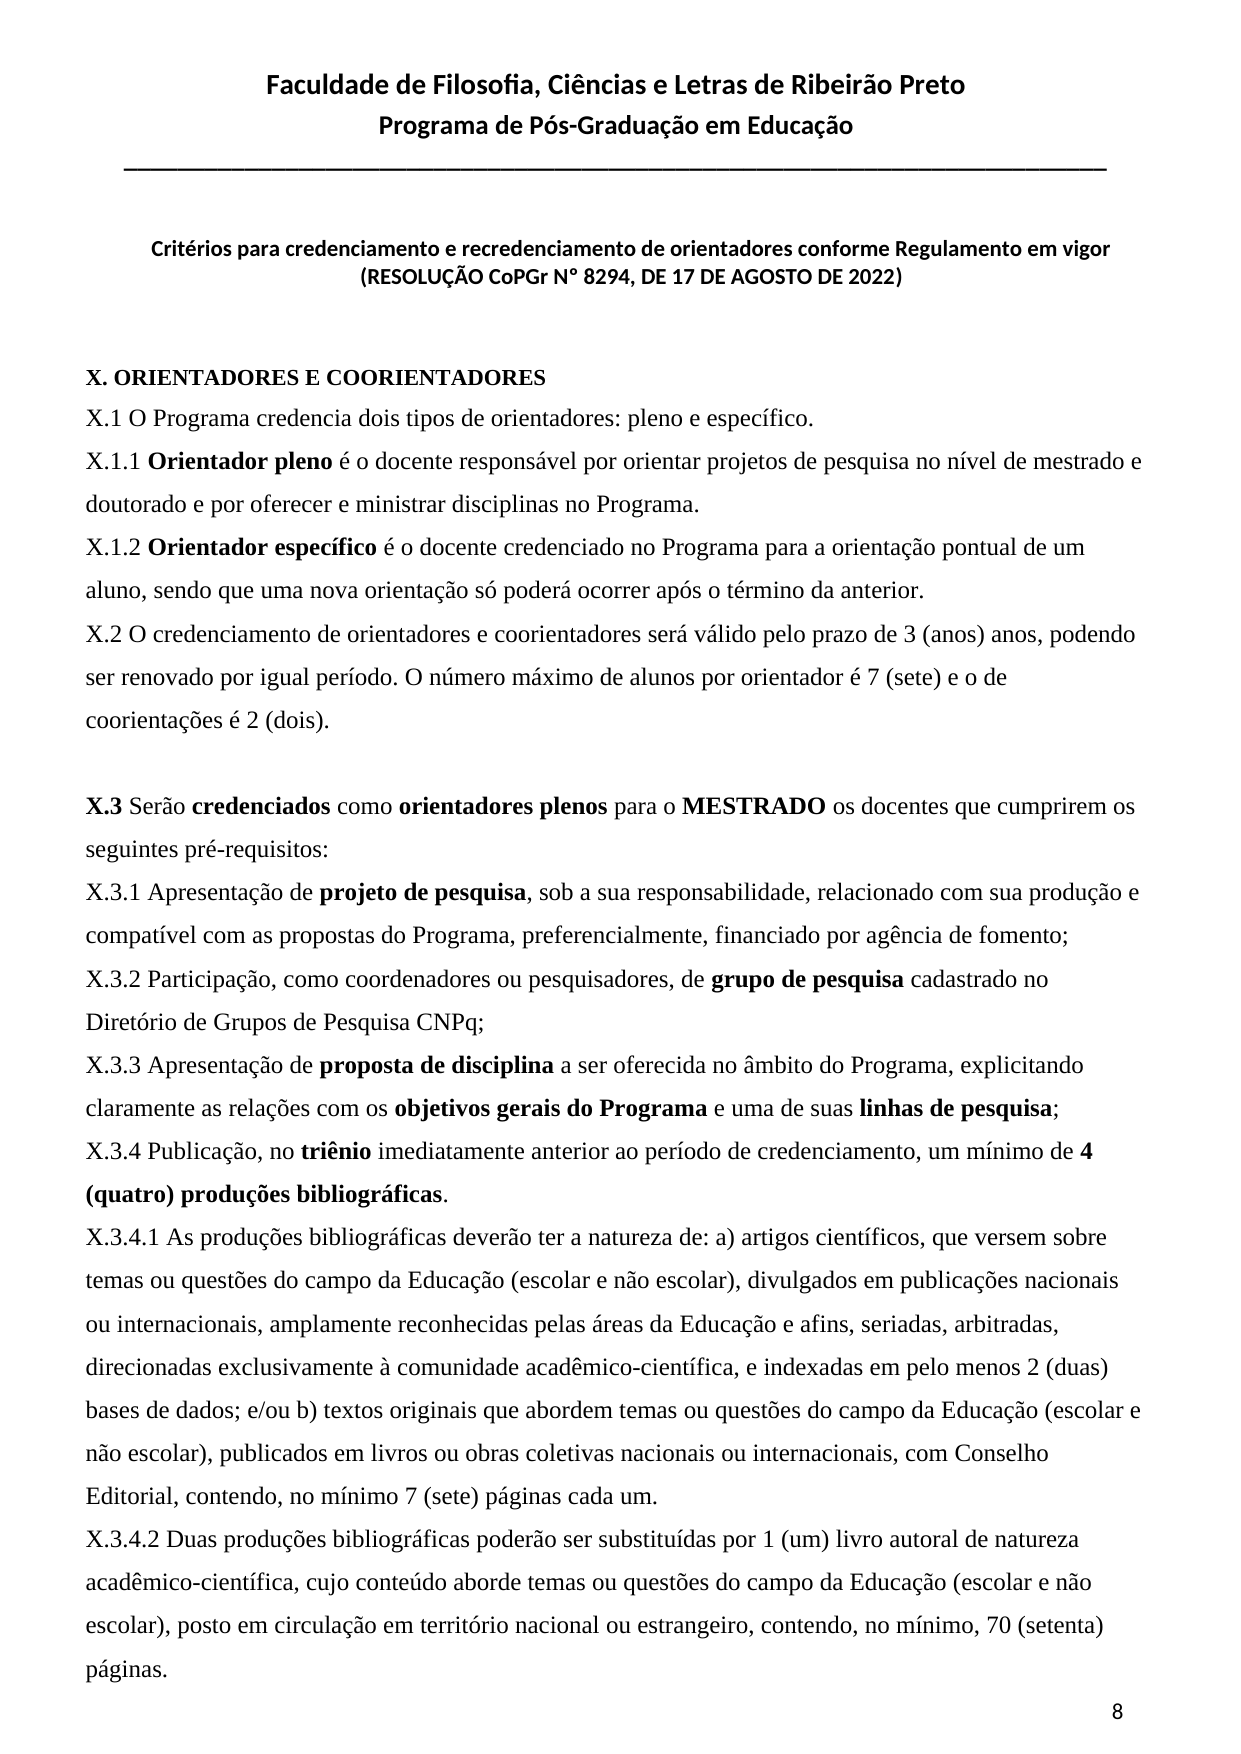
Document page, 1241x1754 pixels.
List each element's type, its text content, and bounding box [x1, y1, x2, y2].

text X. ORIENTADORES E COORIENTADORES [85, 363, 1144, 390]
text X.1 O Programa credencia dois tipos de orientadores: pleno e específico. X.1.1 Orientador pleno é o docente responsável por orientar projetos de pesquisa no nível de mestrado e doutorado e por oferecer e ministrar disciplinas no Programa. X.1.2 Orientador específico é o docente credenciado no Programa para a orientação pontual de um aluno, sendo que uma nova orientação só poderá ocorrer após o término da anterior. X.2 O credenciamento de orientadores e coorientadores será válido pelo prazo de 3 (anos) anos, podendo ser renovado por igual período. O número máximo de alunos por orientador é 7 (sete) e o de coorientações é 2 (dois). [85, 403, 1144, 734]
text X.3 Serão credenciados como orientadores plenos para o MESTRADO os docentes que cumprirem os seguintes pré-requisitos: X.3.1 Apresentação de projeto de pesquisa, sob a sua responsabilidade, relacionado com sua produção e compatível com as propostas do Programa, preferencialmente, financiado por agência de fomento; X.3.2 Participação, como coordenadores ou pesquisadores, de grupo de pesquisa cadastrado no Diretório de Grupos de Pesquisa CNPq; X.3.3 Apresentação de proposta de disciplina a ser oferecida no âmbito do Programa, explicitando claramente as relações com os objetivos gerais do Programa e uma de suas linhas de pesquisa; X.3.4 Publicação, no triênio imediatamente anterior ao período de credenciamento, um mínimo de 4 (quatro) produções bibliográficas. X.3.4.1 As produções bibliográficas deverão ter a natureza de: a) artigos científicos, que versem sobre temas ou questões do campo da Educação (escolar e não escolar), divulgados em publicações nacionais ou internacionais, amplamente reconhecidas pelas áreas da Educação e afins, seriadas, arbitradas, direcionadas exclusivamente à comunidade acadêmico-científica, e indexadas em pelo menos 2 (duas) bases de dados; e/ou b) textos originais que abordem temas ou questões do campo da Educação (escolar e não escolar), publicados em livros ou obras coletivas nacionais ou internacionais, com Conselho Editorial, contendo, no mínimo 7 (sete) páginas cada um. X.3.4.2 Duas produções bibliográficas poderão ser substituídas por 1 (um) livro autoral de natureza acadêmico-científica, cujo conteúdo aborde temas ou questões do campo da Educação (escolar e não escolar), posto em circulação em território nacional ou estrangeiro, contendo, no mínimo, 70 (setenta) páginas. [85, 748, 1144, 1682]
text Critérios para credenciamento e recredenciamento de orientadores conforme Regulamento em vigor (RESOLUÇÃO CoPGr Nº 8294, DE 17 DE AGOSTO DE 2022) [118, 234, 1144, 290]
